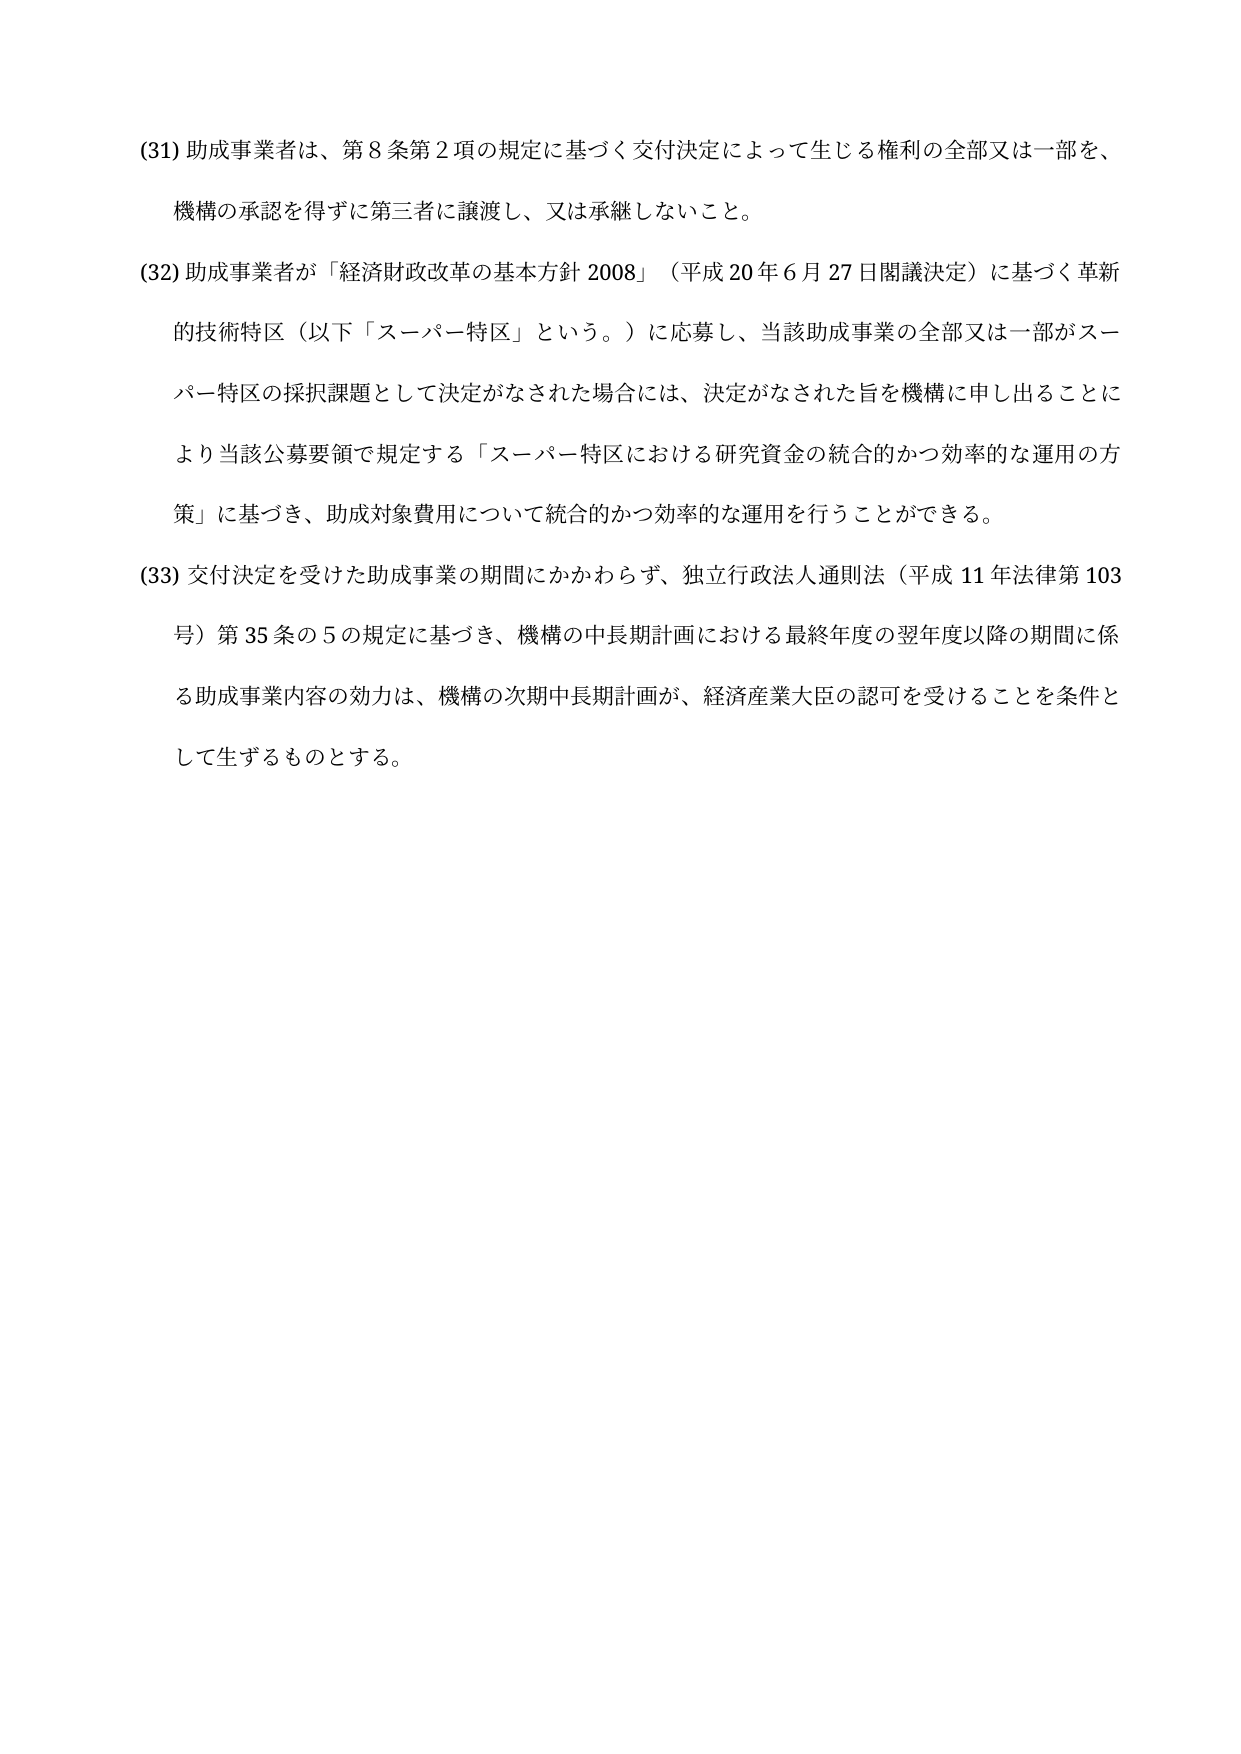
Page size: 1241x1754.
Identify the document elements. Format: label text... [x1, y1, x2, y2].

text (33) 交付決定を受けた助成事業の期間にかかわらず、独立行政法人通則法（平成11年法律第103号）第35条の５の規定に基づき、機構の中長期計画における最終年度の翌年度以降の期間に係る助成事業内容の効力は、機構の次期中長期計画が、経済産業大臣の認可を受けることを条件として生ずるものとする。 [140, 543, 1122, 786]
text (31) 助成事業者は、第８条第２項の規定に基づく交付決定によって生じる権利の全部又は一部を、機構の承認を得ずに第三者に譲渡し、又は承継しないこと。 [140, 119, 1122, 240]
text (32) 助成事業者が「経済財政改革の基本方針2008」（平成20年６月27日閣議決定）に基づく革新的技術特区（以下「スーパー特区」という。）に応募し、当該助成事業の全部又は一部がスーパー特区の採択課題として決定がなされた場合には、決定がなされた旨を機構に申し出ることにより当該公募要領で規定する「スーパー特区における研究資金の統合的かつ効率的な運用の方策」に基づき、助成対象費用について統合的かつ効率的な運用を行うことができる。 [140, 240, 1122, 543]
